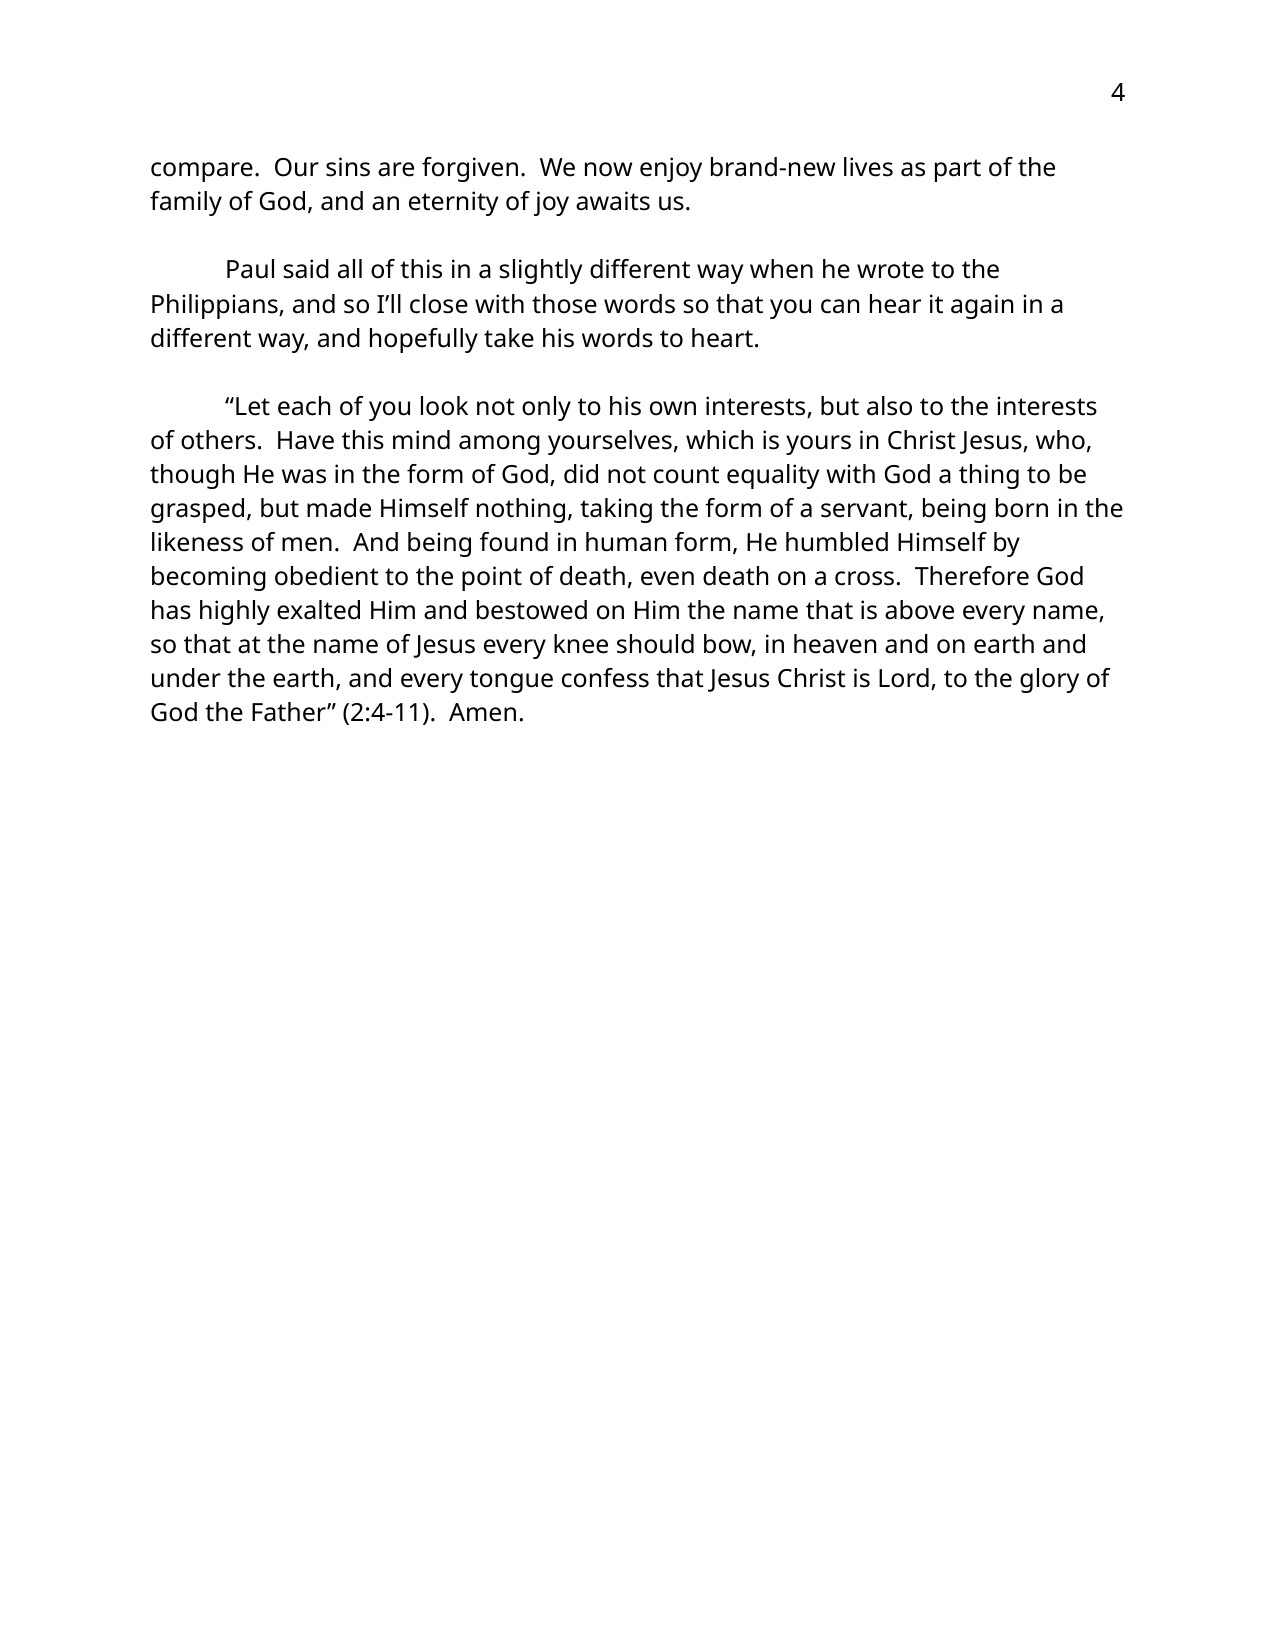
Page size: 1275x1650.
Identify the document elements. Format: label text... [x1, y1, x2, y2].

text “Let each of you look not only to his own interests, but also to the interests of others. Have this mind among yourselves, which is yours in Christ Jesus, who, though He was in the form of God, did not count equality with God a thing to be grasped, but made Himself nothing, taking the form of a servant, being born in the likeness of men. And being found in human form, He humbled Himself by becoming obedient to the point of death, even death on a cross. Therefore God has highly exalted Him and bestowed on Him the name that is above every name, so that at the name of Jesus every knee should bow, in heaven and on earth and under the earth, and every tongue confess that Jesus Christ is Lord, to the glory of God the Father” (2:4-11). Amen. [150, 388, 1125, 729]
text Paul said all of this in a slightly different way when he wrote to the Philippians, and so I’ll close with those words so that you can hear it again in a different way, and hopefully take his words to heart. [150, 252, 1125, 354]
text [150, 150, 1125, 218]
